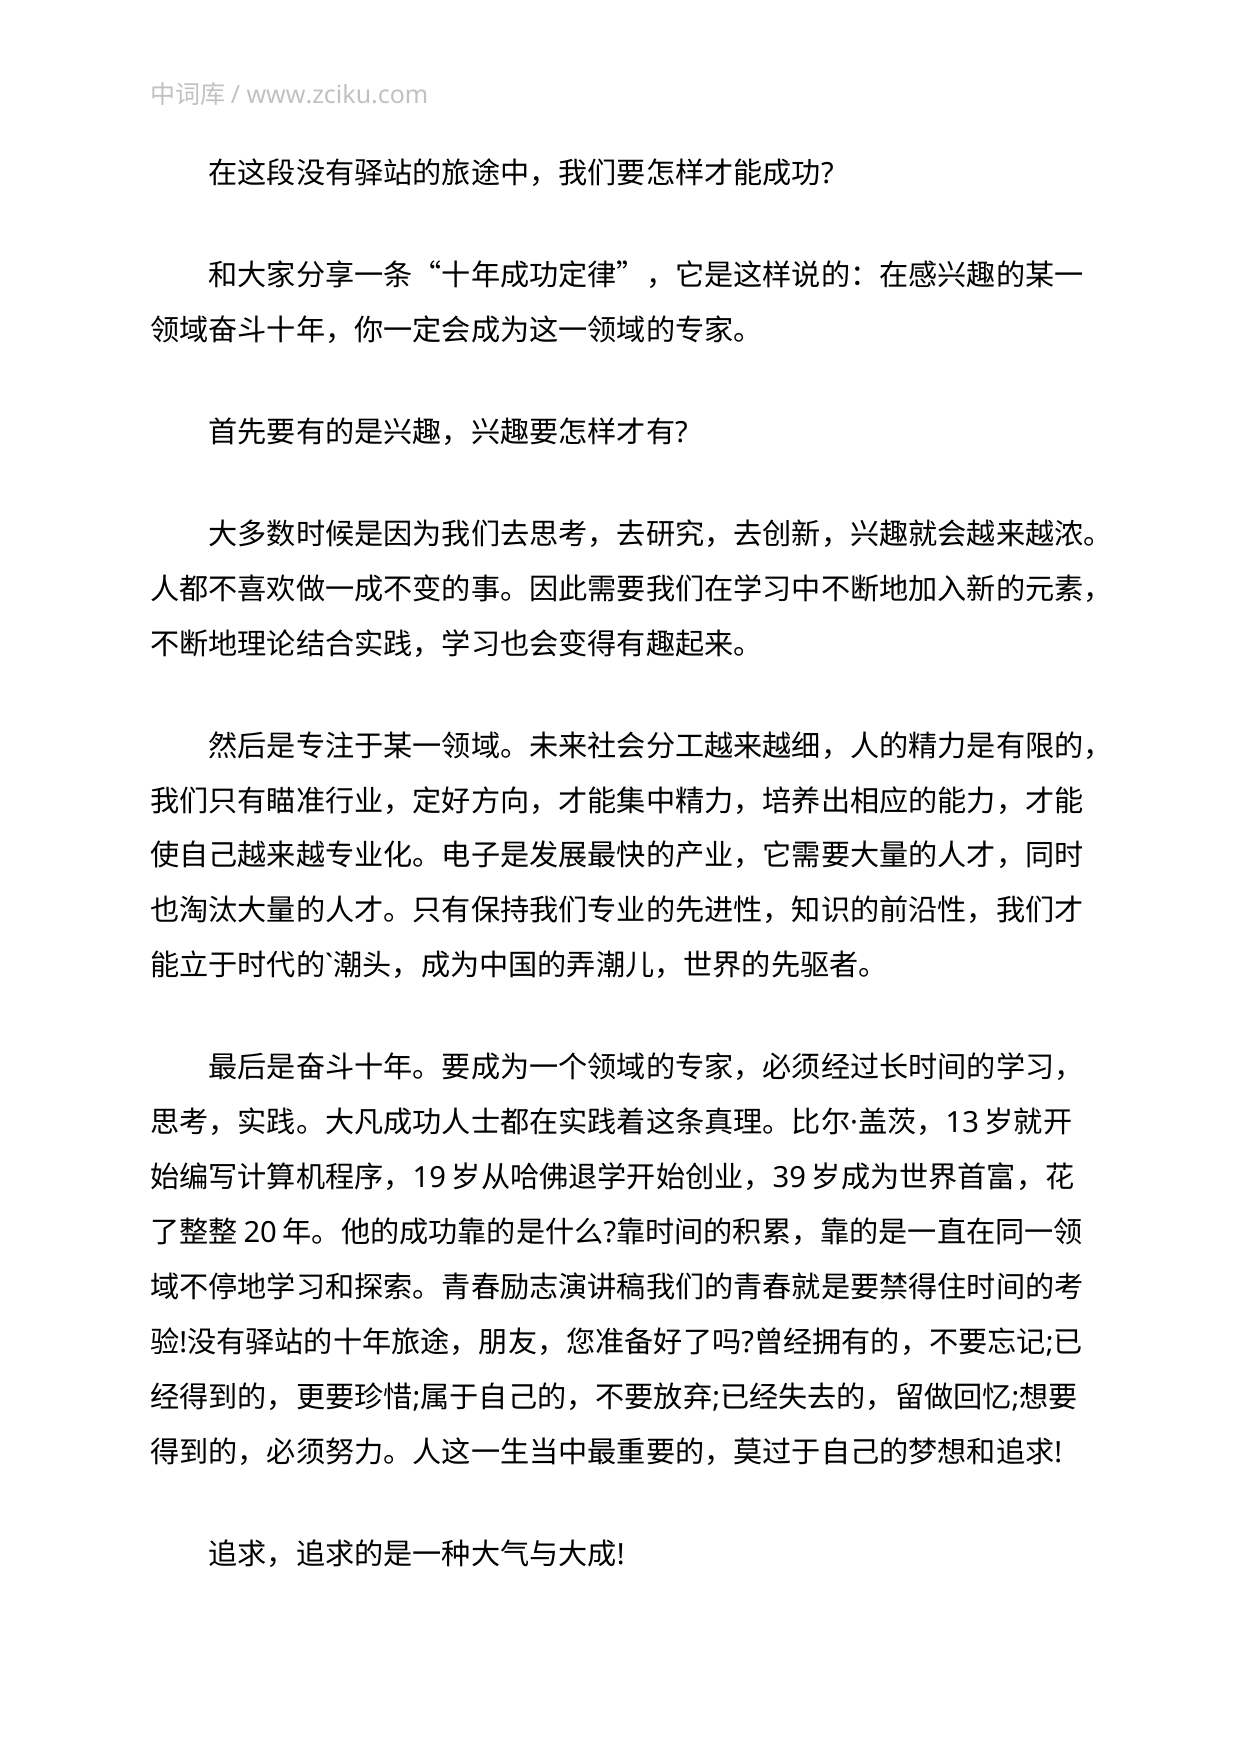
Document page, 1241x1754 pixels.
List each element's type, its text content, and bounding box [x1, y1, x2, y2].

text 在这段没有驿站的旅途中，我们要怎样才能成功? [150, 150, 1090, 192]
text 然后是专注于某一领域。未来社会分工越来越细，人的精力是有限的，我们只有瞄准行业，定好方向，才能集中精力，培养出相应的能力，才能使自己越来越专业化。电子是发展最快的产业，它需要大量的人才，同时也淘汰大量的人才。只有保持我们专业的先进性，知识的前沿性，我们才能立于时代的`潮头，成为中国的弄潮儿，世界的先驱者。 [150, 722, 1090, 984]
text 追求，追求的是一种大气与大成! [150, 1531, 1090, 1573]
text 和大家分享一条“十年成功定律”，它是这样说的：在感兴趣的某一领域奋斗十年，你一定会成为这一领域的专家。 [150, 252, 1090, 349]
text 首先要有的是兴趣，兴趣要怎样才有? [150, 409, 1090, 451]
text 最后是奋斗十年。要成为一个领域的专家，必须经过长时间的学习，思考，实践。大凡成功人士都在实践着这条真理。比尔·盖茨，13岁就开始编写计算机程序，19岁从哈佛退学开始创业，39岁成为世界首富，花了整整20年。他的成功靠的是什么?靠时间的积累，靠的是一直在同一领域不停地学习和探索。青春励志演讲稿我们的青春就是要禁得住时间的考验!没有驿站的十年旅途，朋友，您准备好了吗?曾经拥有的，不要忘记;已经得到的，更要珍惜;属于自己的，不要放弃;已经失去的，留做回忆;想要得到的，必须努力。人这一生当中最重要的，莫过于自己的梦想和追求! [150, 1044, 1090, 1471]
text 大多数时候是因为我们去思考，去研究，去创新，兴趣就会越来越浓。人都不喜欢做一成不变的事。因此需要我们在学习中不断地加入新的元素，不断地理论结合实践，学习也会变得有趣起来。 [150, 511, 1090, 663]
